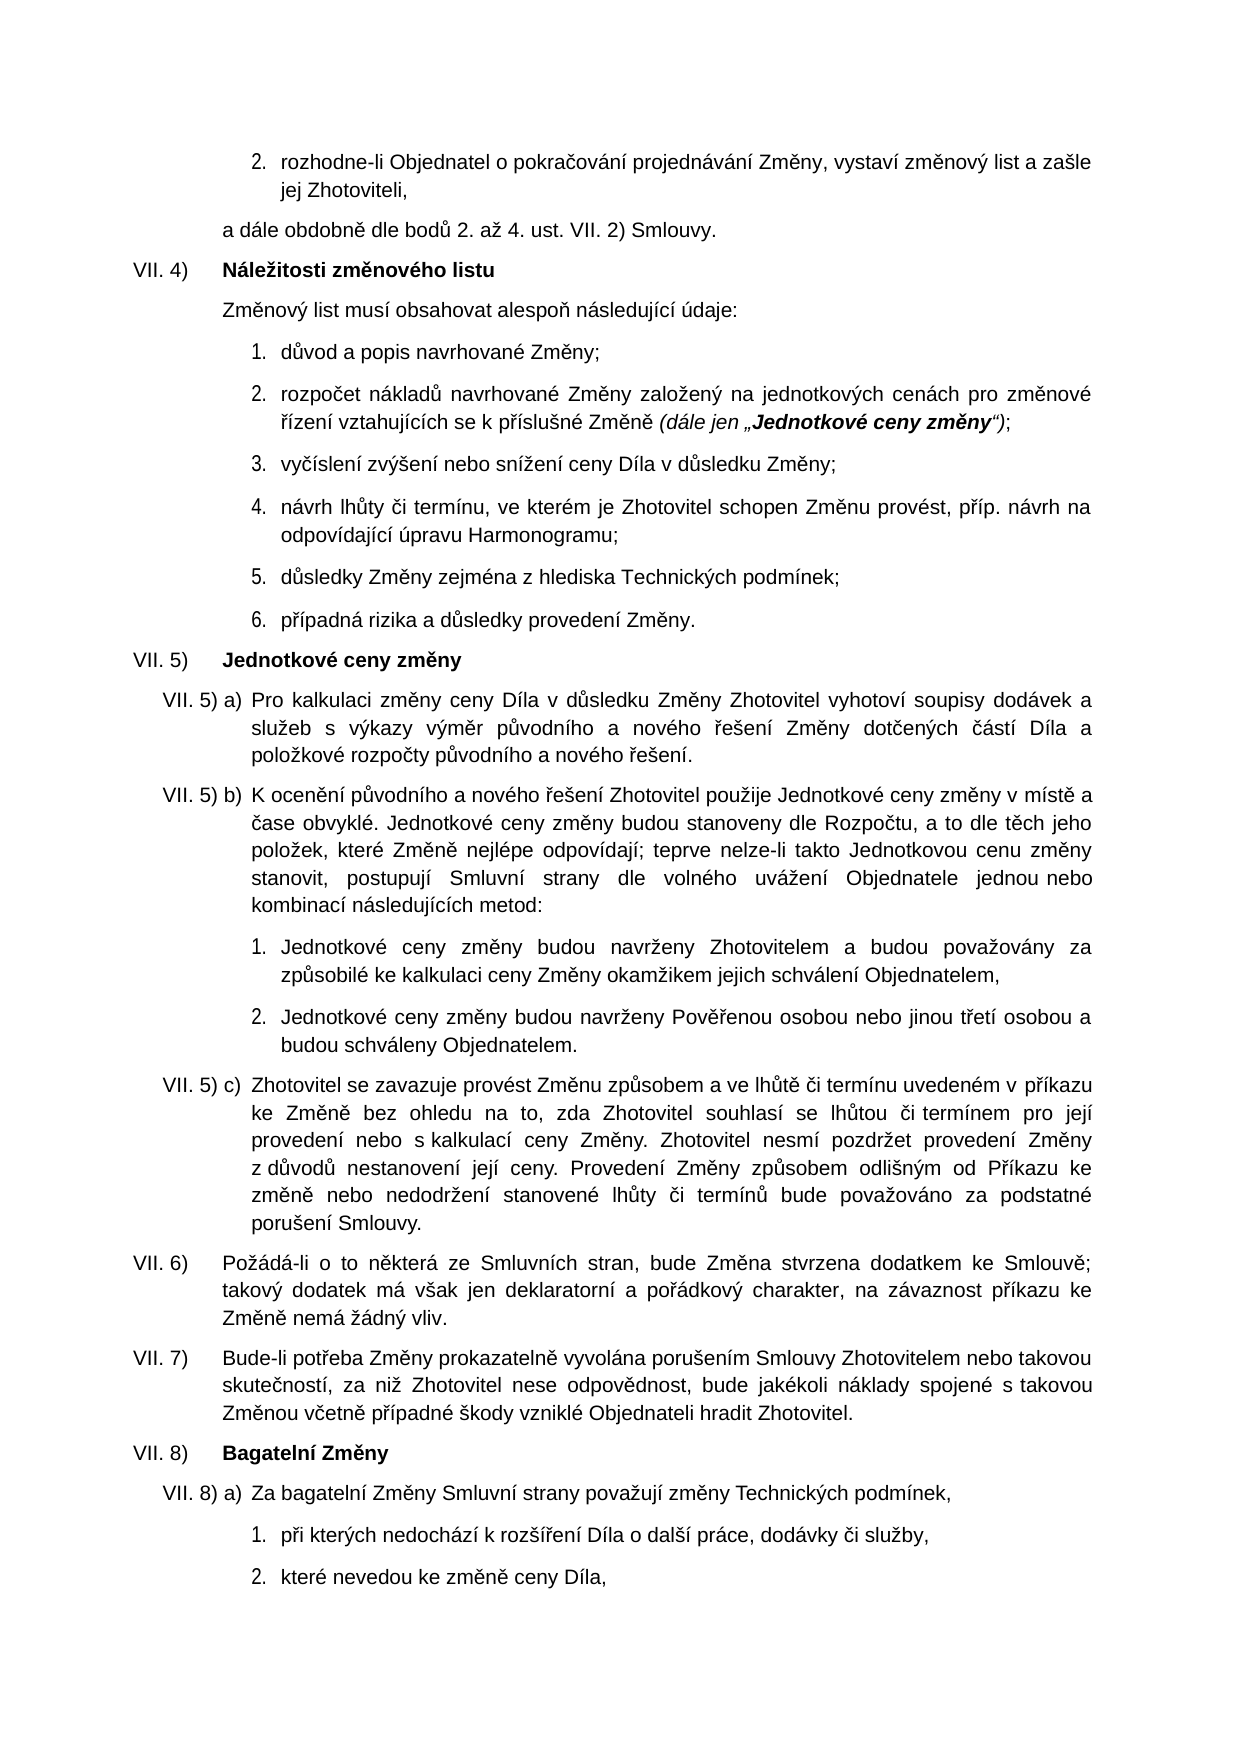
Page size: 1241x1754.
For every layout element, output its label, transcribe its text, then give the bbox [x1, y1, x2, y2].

text Bude-li potřeba Změny prokazatelně vyvolána porušením Smlouvy Zhotovitelem nebo takovou skutečností, za niž Zhotovitel nese odpovědnost, bude jakékoli náklady spojené s takovou Změnou včetně případné škody vzniklé Objednateli hradit Zhotovitel. [133, 1346, 1093, 1424]
text Náležitosti změnového listu [133, 258, 1093, 282]
text rozhodne-li Objednatel o pokračování projednávání Změny, vystaví změnový list a zašle jej Zhotoviteli, [251, 148, 1093, 202]
text Jednotkové ceny změny budou navrženy Pověřenou osobou nebo jinou třetí osobou a budou schváleny Objednatelem. [251, 1003, 1093, 1057]
text návrh lhůty či termínu, ve kterém je Zhotovitel schopen Změnu provést, příp. návrh na odpovídající úpravu Harmonogramu; [251, 493, 1093, 547]
text Jednotkové ceny změny budou navrženy Zhotovitelem a budou považovány za způsobilé ke kalkulaci ceny Změny okamžikem jejich schválení Objednatelem, [251, 933, 1093, 987]
text a dále obdobně dle bodů 2. až 4. ust. VII. 2) Smlouvy. [222, 218, 1093, 242]
text vyčíslení zvýšení nebo snížení ceny Díla v důsledku Změny; [251, 450, 1093, 477]
text Jednotkové ceny změny [133, 648, 1093, 672]
text Požádá-li o to některá ze Smluvních stran, bude Změna stvrzena dodatkem ke Smlouvě; takový dodatek má však jen deklaratorní a pořádkový charakter, na závaznost příkazu ke Změně nemá žádný vliv. [133, 1251, 1093, 1329]
text Za bagatelní Změny Smluvní strany považují změny Technických podmínek, [162, 1481, 1093, 1504]
text případná rizika a důsledky provedení Změny. [251, 606, 1093, 632]
text při kterých nedochází k rozšíření Díla o další práce, dodávky či služby, [251, 1521, 1093, 1547]
text rozpočet nákladů navrhované Změny založený na jednotkových cenách pro změnové řízení vztahujících se k příslušné Změně (dále jen „Jednotkové ceny změny“); [251, 380, 1093, 434]
text K ocenění původního a nového řešení Zhotovitel použije Jednotkové ceny změny v místě a čase obvyklé. Jednotkové ceny změny budou stanoveny dle Rozpočtu, a to dle těch jeho položek, které Změně nejlépe odpovídají; teprve nelze-li takto Jednotkovou cenu změny stanovit, postupují Smluvní strany dle volného uvážení Objednatele jednou nebo kombinací následujících metod: [162, 783, 1093, 917]
text které nevedou ke změně ceny Díla, [251, 1563, 1093, 1589]
text důvod a popis navrhované Změny; [251, 338, 1093, 364]
text Pro kalkulaci změny ceny Díla v důsledku Změny Zhotovitel vyhotoví soupisy dodávek a služeb s výkazy výměr původního a nového řešení Změny dotčených částí Díla a položkové rozpočty původního a nového řešení. [162, 688, 1093, 767]
text Zhotovitel se zavazuje provést Změnu způsobem a ve lhůtě či termínu uvedeném v příkazu ke Změně bez ohledu na to, zda Zhotovitel souhlasí se lhůtou či termínem pro její provedení nebo s kalkulací ceny Změny. Zhotovitel nesmí pozdržet provedení Změny z důvodů nestanovení její ceny. Provedení Změny způsobem odlišným od Příkazu ke změně nebo nedodržení stanovené lhůty či termínů bude považováno za podstatné porušení Smlouvy. [162, 1073, 1093, 1234]
text Bagatelní Změny [133, 1441, 1093, 1464]
text důsledky Změny zejména z hlediska Technických podmínek; [251, 563, 1093, 589]
text Změnový list musí obsahovat alespoň následující údaje: [222, 298, 1093, 322]
